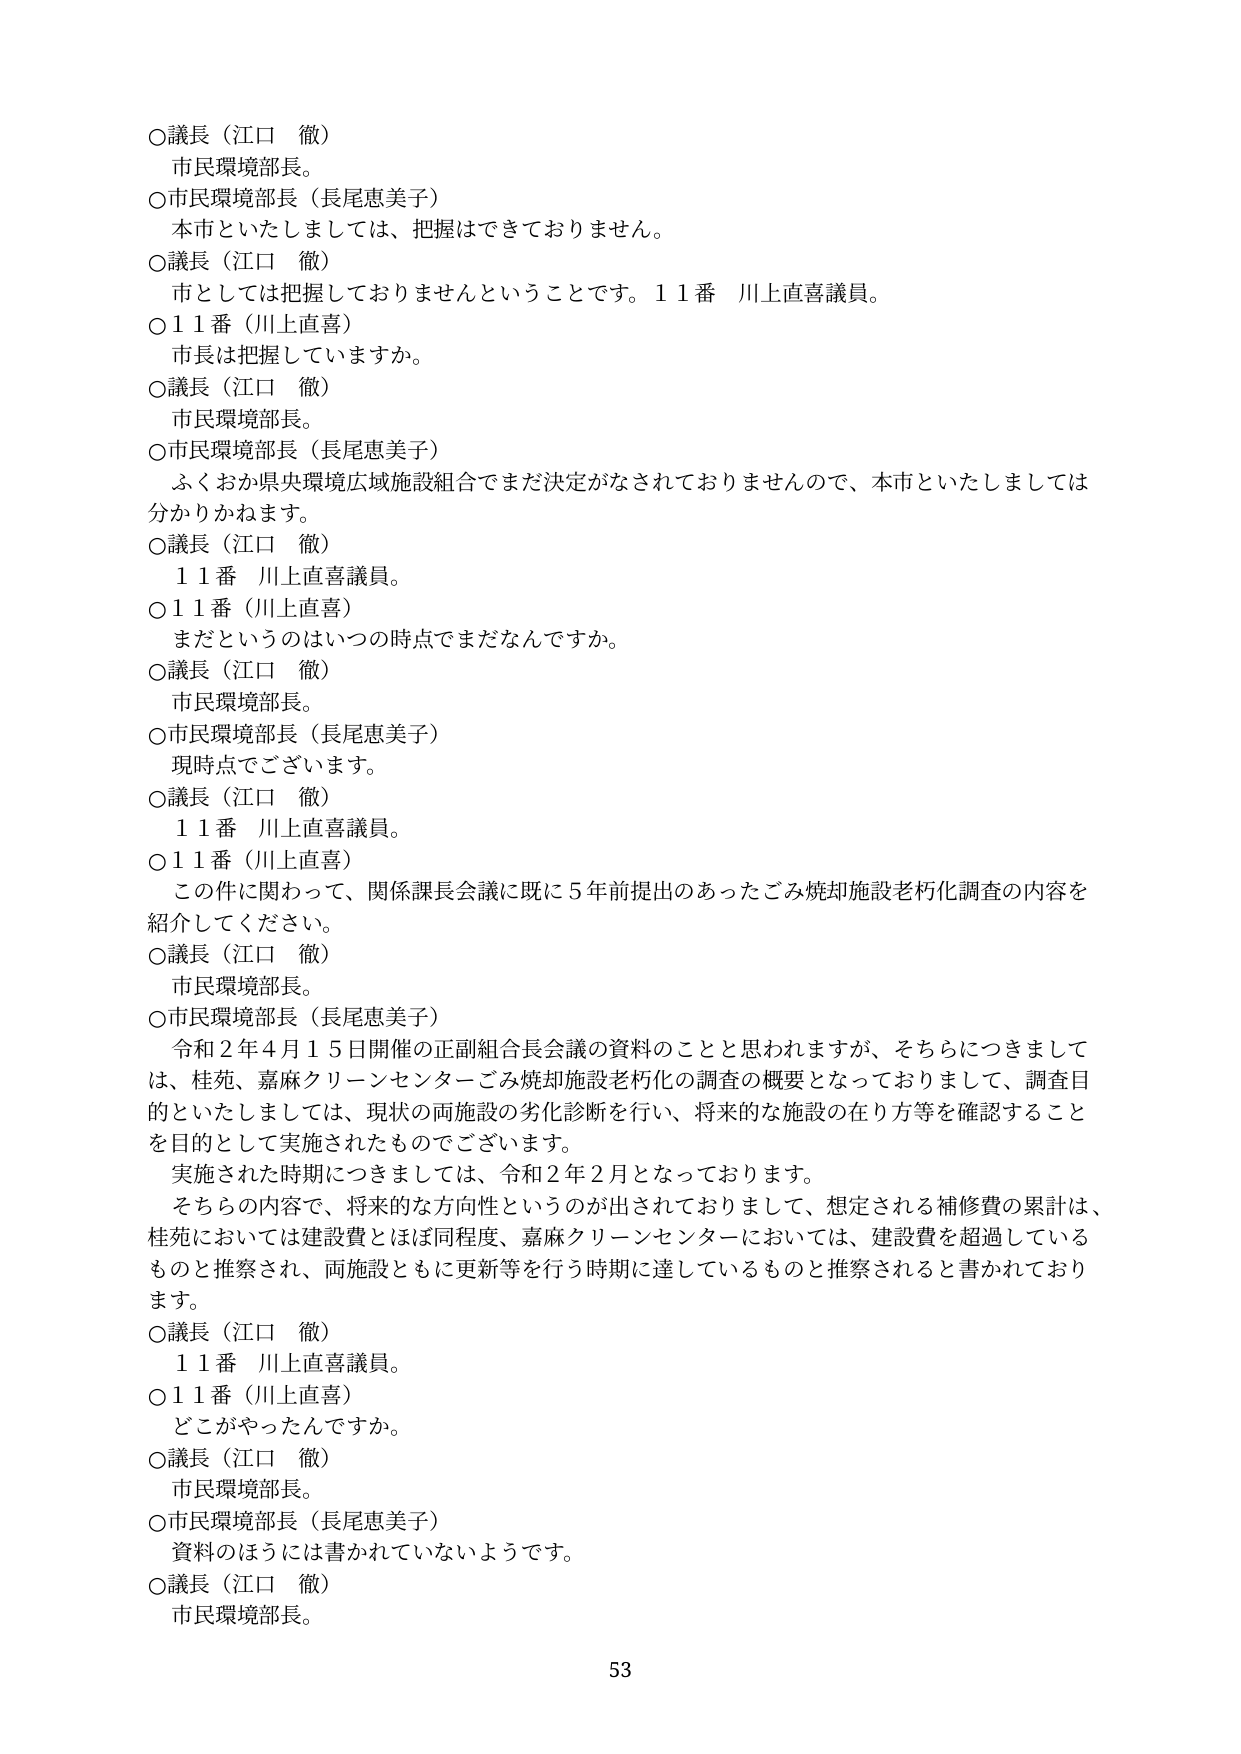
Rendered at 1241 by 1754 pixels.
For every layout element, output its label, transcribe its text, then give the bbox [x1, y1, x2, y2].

text まだというのはいつの時点でまだなんですか。 [148, 622, 1092, 654]
text ○議長（江口 徹） [148, 1567, 1092, 1599]
text ○議長（江口 徹） [148, 370, 1092, 402]
text ○１１番（川上直喜） [148, 591, 1092, 622]
text ○議長（江口 徹） [148, 118, 1092, 150]
text ○議長（江口 徹） [148, 1315, 1092, 1347]
text ○１１番（川上直喜） [148, 843, 1092, 874]
text 資料のほうには書かれていないようです。 [148, 1536, 1092, 1567]
text 市民環境部長。 [148, 685, 1092, 717]
text ○１１番（川上直喜） [148, 307, 1092, 339]
text ○議長（江口 徹） [148, 654, 1092, 685]
text ○市民環境部長（長尾恵美子） [148, 717, 1092, 748]
text ○１１番（川上直喜） [148, 1378, 1092, 1409]
text １１番 川上直喜議員。 [148, 1347, 1092, 1378]
text ○市民環境部長（長尾恵美子） [148, 433, 1092, 465]
text １１番 川上直喜議員。 [148, 559, 1092, 591]
text 令和２年４月１５日開催の正副組合長会議の資料のことと思われますが、そちらにつきましては、桂苑、嘉麻クリーンセンターごみ焼却施設老朽化の調査の概要となっておりまして、調査目的といたしましては、現状の両施設の劣化診断を行い、将来的な施設の在り方等を確認することを目的として実施されたものでございます。 [148, 1032, 1092, 1158]
text 現時点でございます。 [148, 748, 1092, 780]
text １１番 川上直喜議員。 [148, 811, 1092, 843]
text そちらの内容で、将来的な方向性というのが出されておりまして、想定される補修費の累計は、桂苑においては建設費とほぼ同程度、嘉麻クリーンセンターにおいては、建設費を超過しているものと推察され、両施設ともに更新等を行う時期に達しているものと推察されると書かれております。 [148, 1189, 1092, 1315]
text ○市民環境部長（長尾恵美子） [148, 1000, 1092, 1032]
text 市民環境部長。 [148, 402, 1092, 433]
text この件に関わって、関係課長会議に既に５年前提出のあったごみ焼却施設老朽化調査の内容を紹介してください。 [148, 874, 1092, 937]
text ○議長（江口 徹） [148, 780, 1092, 811]
text どこがやったんですか。 [148, 1409, 1092, 1441]
text 市長は把握していますか。 [148, 339, 1092, 370]
text 本市といたしましては、把握はできておりません。 [148, 213, 1092, 244]
text ふくおか県央環境広域施設組合でまだ決定がなされておりませんので、本市といたしましては分かりかねます。 [148, 465, 1092, 528]
text 市民環境部長。 [148, 1599, 1092, 1630]
text 実施された時期につきましては、令和２年２月となっております。 [148, 1158, 1092, 1189]
text ○議長（江口 徹） [148, 1441, 1092, 1473]
text 市民環境部長。 [148, 150, 1092, 181]
text ○市民環境部長（長尾恵美子） [148, 1504, 1092, 1536]
text 市としては把握しておりませんということです。１１番 川上直喜議員。 [148, 276, 1092, 307]
text ○市民環境部長（長尾恵美子） [148, 181, 1092, 213]
text 市民環境部長。 [148, 969, 1092, 1000]
text ○議長（江口 徹） [148, 937, 1092, 969]
text ○議長（江口 徹） [148, 244, 1092, 276]
text ○議長（江口 徹） [148, 528, 1092, 559]
text 市民環境部長。 [148, 1473, 1092, 1504]
